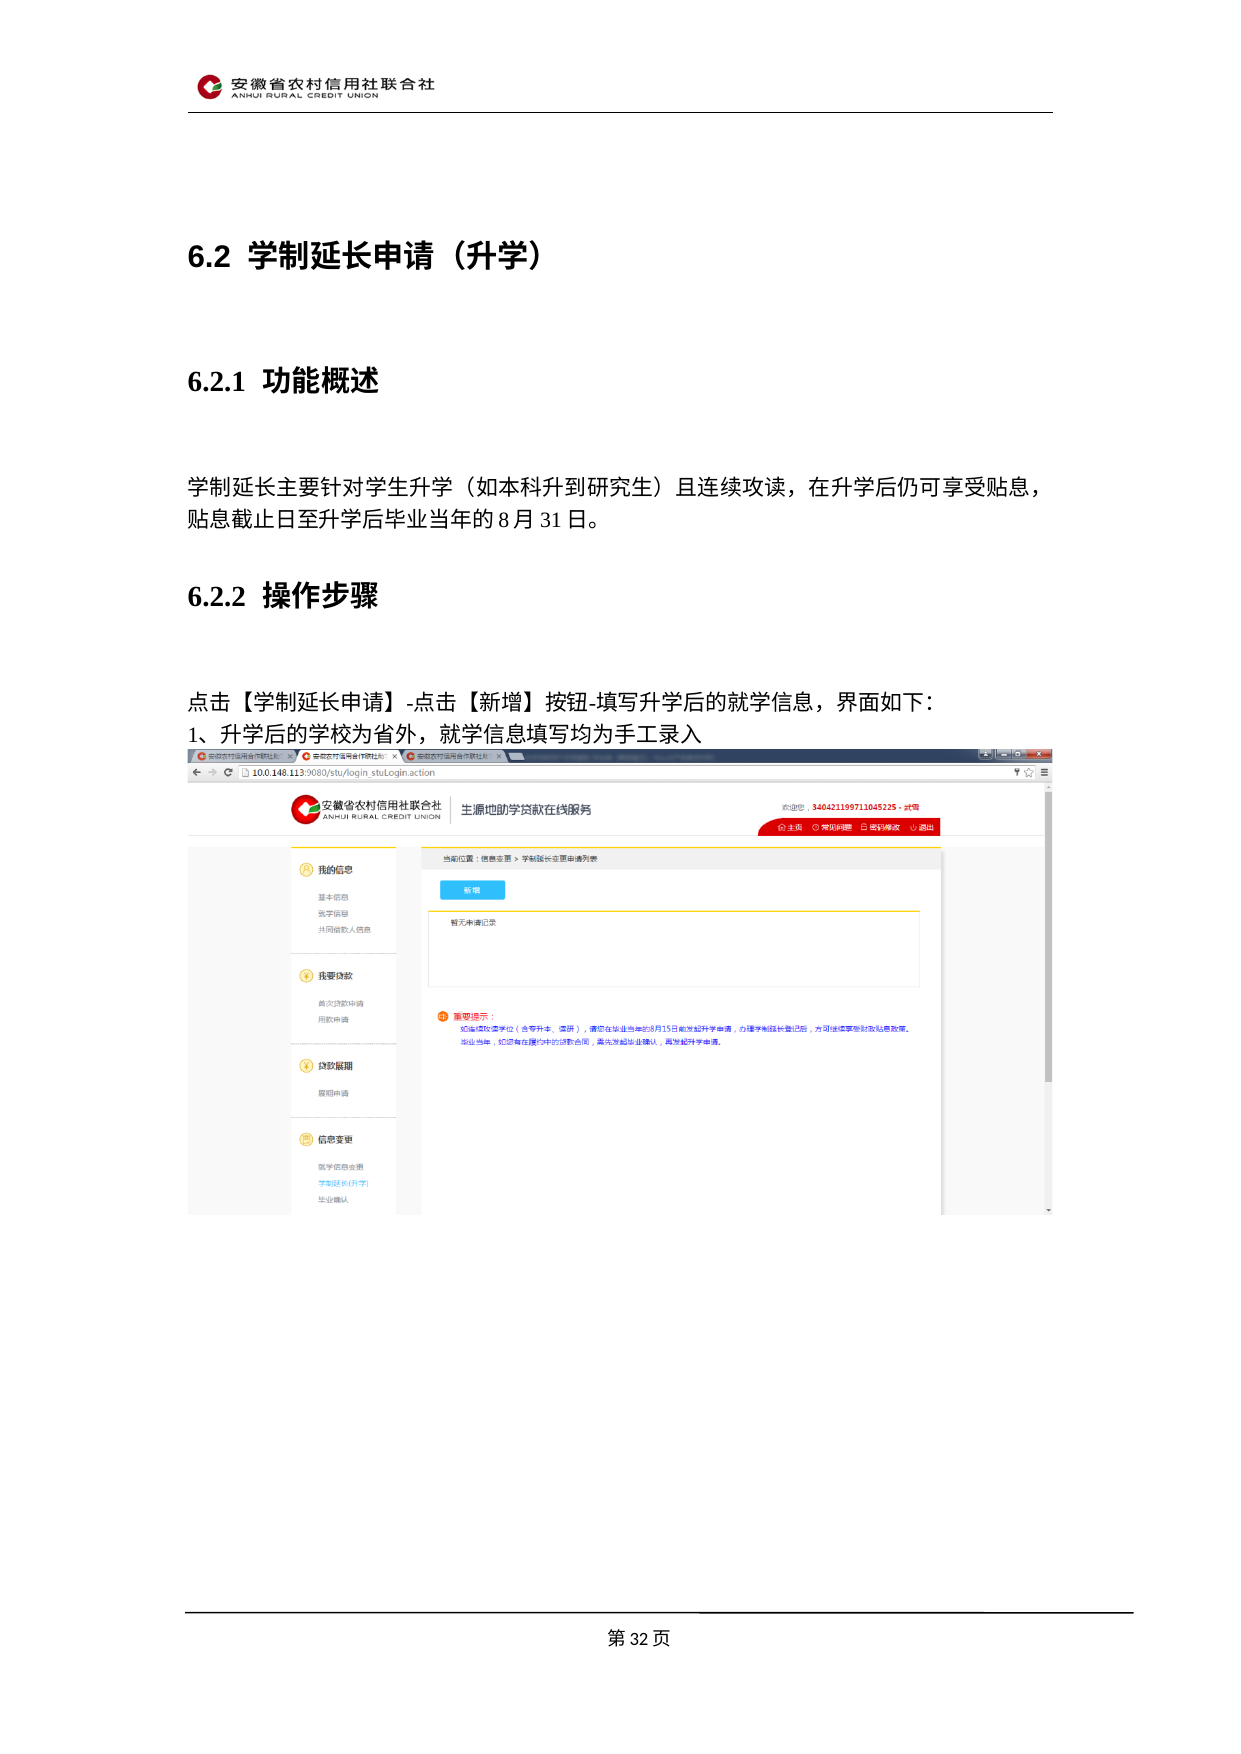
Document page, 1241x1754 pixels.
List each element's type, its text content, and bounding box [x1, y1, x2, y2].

subtitle 操作步骤 [187, 562, 1053, 627]
text 点击【学制延长申请】-点击【新增】按钮-填写升学后的就学信息，界面如下： [187, 684, 1053, 717]
picture [188, 62, 450, 111]
subtitle 功能概述 [187, 347, 1053, 412]
picture [187, 749, 1053, 1215]
text 学制延长主要针对学生升学（如本科升到研究生）且连续攻读，在升学后仍可享受贴息，贴息截止日至升学后毕业当年的8月31日。 [187, 469, 1053, 534]
subtitle 学制延长申请（升学） [187, 222, 1053, 287]
text 1、升学后的学校为省外，就学信息填写均为手工录入 [187, 717, 1053, 749]
